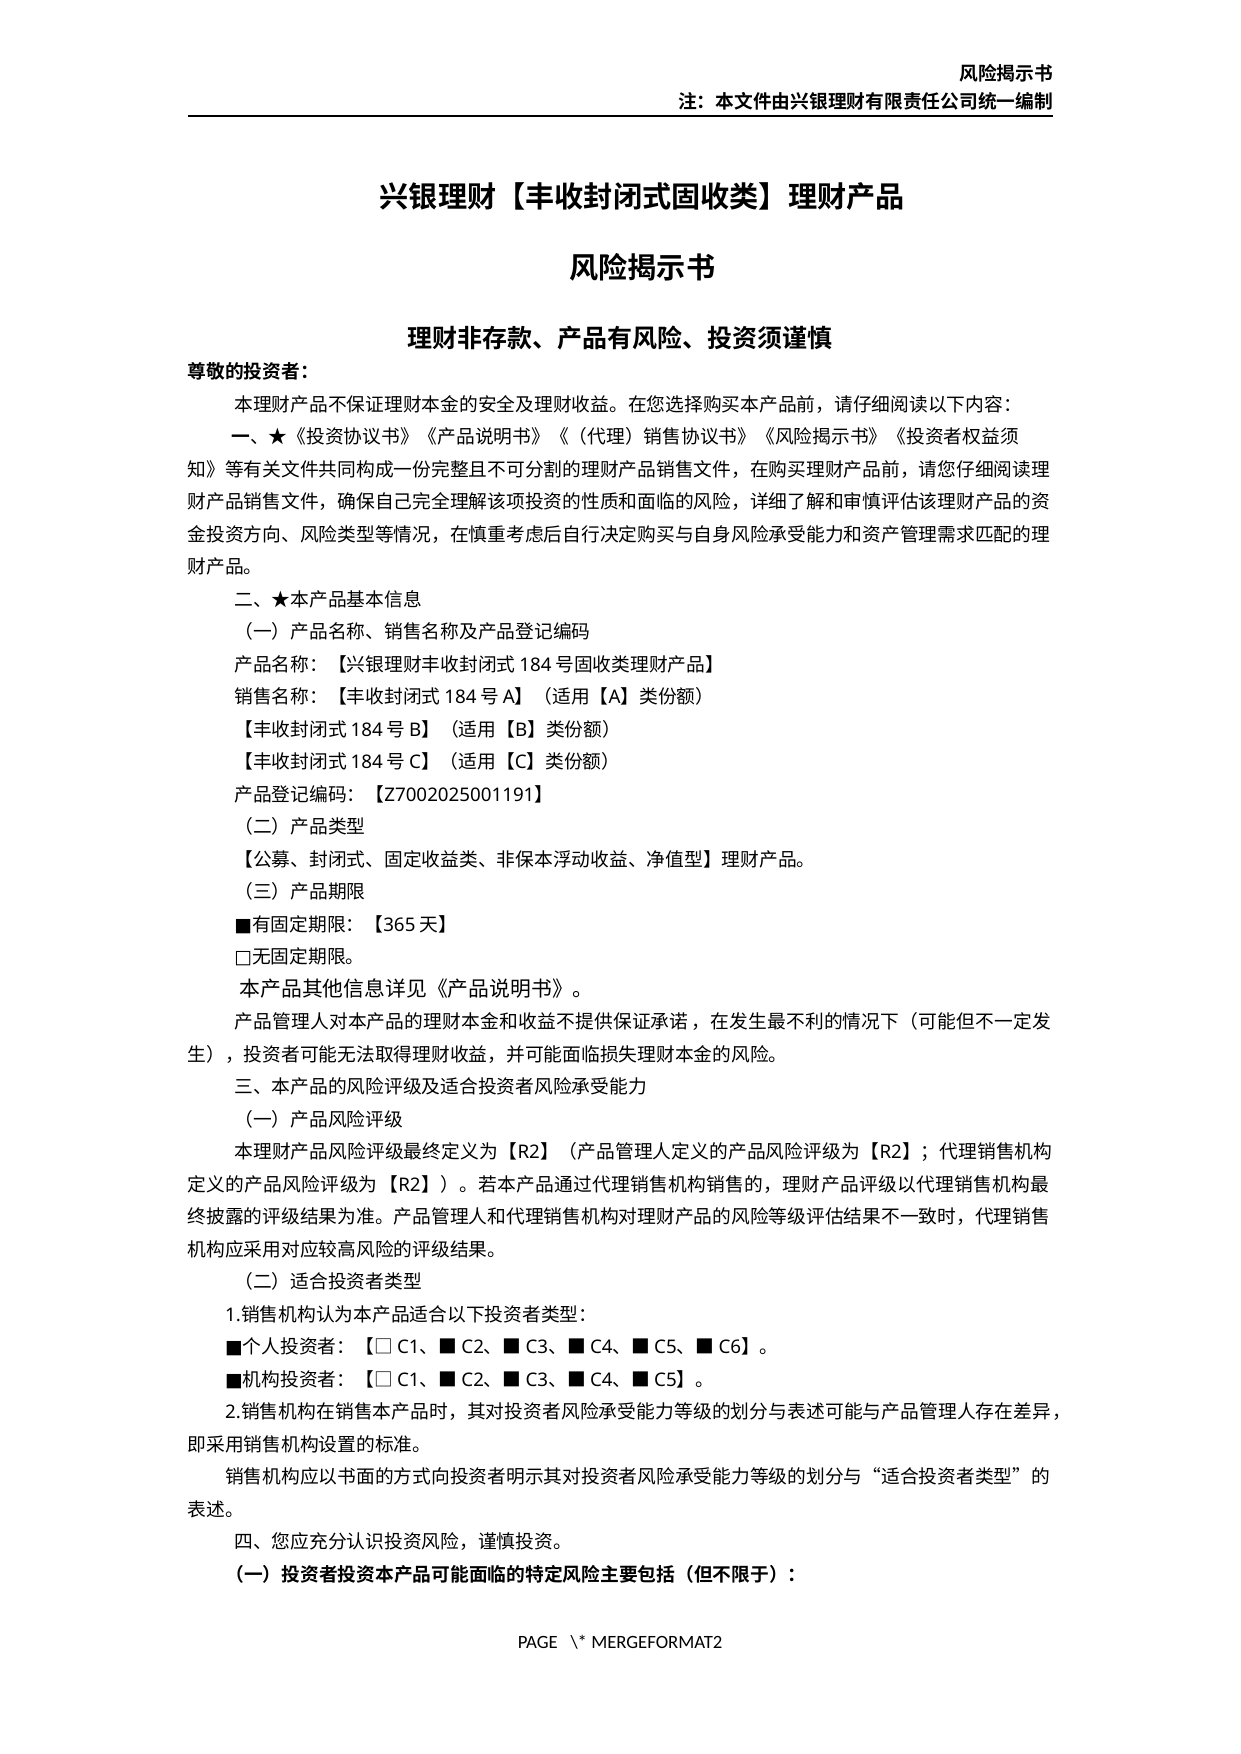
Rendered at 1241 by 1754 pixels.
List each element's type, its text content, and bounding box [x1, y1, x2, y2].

text 产品名称：【兴银理财丰收封闭式184号固收类理财产品】 [187, 647, 1053, 679]
text （一）产品风险评级 [187, 1102, 1053, 1134]
text 【公募、封闭式、固定收益类、非保本浮动收益、净值型】理财产品。 [187, 842, 1053, 874]
text （三）产品期限 [187, 874, 1053, 907]
text 尊敬的投资者： [187, 354, 1053, 387]
text 一、★《投资协议书》《产品说明书》《（代理）销售协议书》《风险揭示书》《投资者权益须知》等有关文件共同构成一份完整且不可分割的理财产品销售文件，在购买理财产品前，请您仔细阅读理财产品销售文件，确保自己完全理解该项投资的性质和面临的风险，详细了解和审慎评估该理财产品的资金投资方向、风险类型等情况，在慎重考虑后自行决定购买与自身风险承受能力和资产管理需求匹配的理财产品。 [187, 419, 1053, 582]
text 销售机构应以书面的方式向投资者明示其对投资者风险承受能力等级的划分与“适合投资者类型”的表述。 [187, 1459, 1053, 1524]
text 【丰收封闭式184号B】（适用【B】类份额） [187, 712, 1053, 744]
text 2.销售机构在销售本产品时，其对投资者风险承受能力等级的划分与表述可能与产品管理人存在差异，即采用销售机构设置的标准。 [187, 1394, 1053, 1459]
text 本理财产品不保证理财本金的安全及理财收益。在您选择购买本产品前，请仔细阅读以下内容： [187, 387, 1053, 419]
text 产品管理人对本产品的理财本金和收益不提供保证承诺，在发生最不利的情况下（可能但不一定发生），投资者可能无法取得理财收益，并可能面临损失理财本金的风险。 [187, 1004, 1053, 1069]
text ■个人投资者：【□ C1、■ C2、■ C3、■ C4、■ C5、■ C6】。 [187, 1329, 1053, 1362]
text 产品登记编码：【Z7002025001191】 [187, 777, 1053, 809]
text （二）产品类型 [187, 809, 1053, 842]
text 理财非存款、产品有风险、投资须谨慎 [187, 321, 1053, 354]
text 兴银理财【丰收封闭式固收类】理财产品 [187, 162, 1053, 227]
text 本产品其他信息详见《产品说明书》。 [187, 972, 1053, 1004]
text 1.销售机构认为本产品适合以下投资者类型： [187, 1297, 1053, 1329]
text 四、您应充分认识投资风险，谨慎投资。 [187, 1524, 1053, 1557]
text 二、★本产品基本信息 [187, 582, 1053, 614]
text （一）产品名称、销售名称及产品登记编码 [187, 614, 1053, 647]
text 销售名称：【丰收封闭式184号A】（适用【A】类份额） [187, 679, 1053, 712]
text 【丰收封闭式184号C】（适用【C】类份额） [187, 744, 1053, 777]
text ■有固定期限：【365天】 [187, 907, 1053, 939]
text 风险揭示书 [187, 233, 1053, 298]
text （二）适合投资者类型 [187, 1264, 1053, 1297]
text （一）投资者投资本产品可能面临的特定风险主要包括（但不限于）： [187, 1557, 1053, 1589]
text 本理财产品风险评级最终定义为【R2】（产品管理人定义的产品风险评级为【R2】；代理销售机构定义的产品风险评级为【R2】）。若本产品通过代理销售机构销售的，理财产品评级以代理销售机构最终披露的评级结果为准。产品管理人和代理销售机构对理财产品的风险等级评估结果不一致时，代理销售机构应采用对应较高风险的评级结果。 [187, 1134, 1053, 1264]
text ■机构投资者：【□ C1、■ C2、■ C3、■ C4、■ C5】。 [187, 1362, 1053, 1394]
text □无固定期限。 [187, 939, 1053, 972]
text 三、本产品的风险评级及适合投资者风险承受能力 [187, 1069, 1053, 1102]
